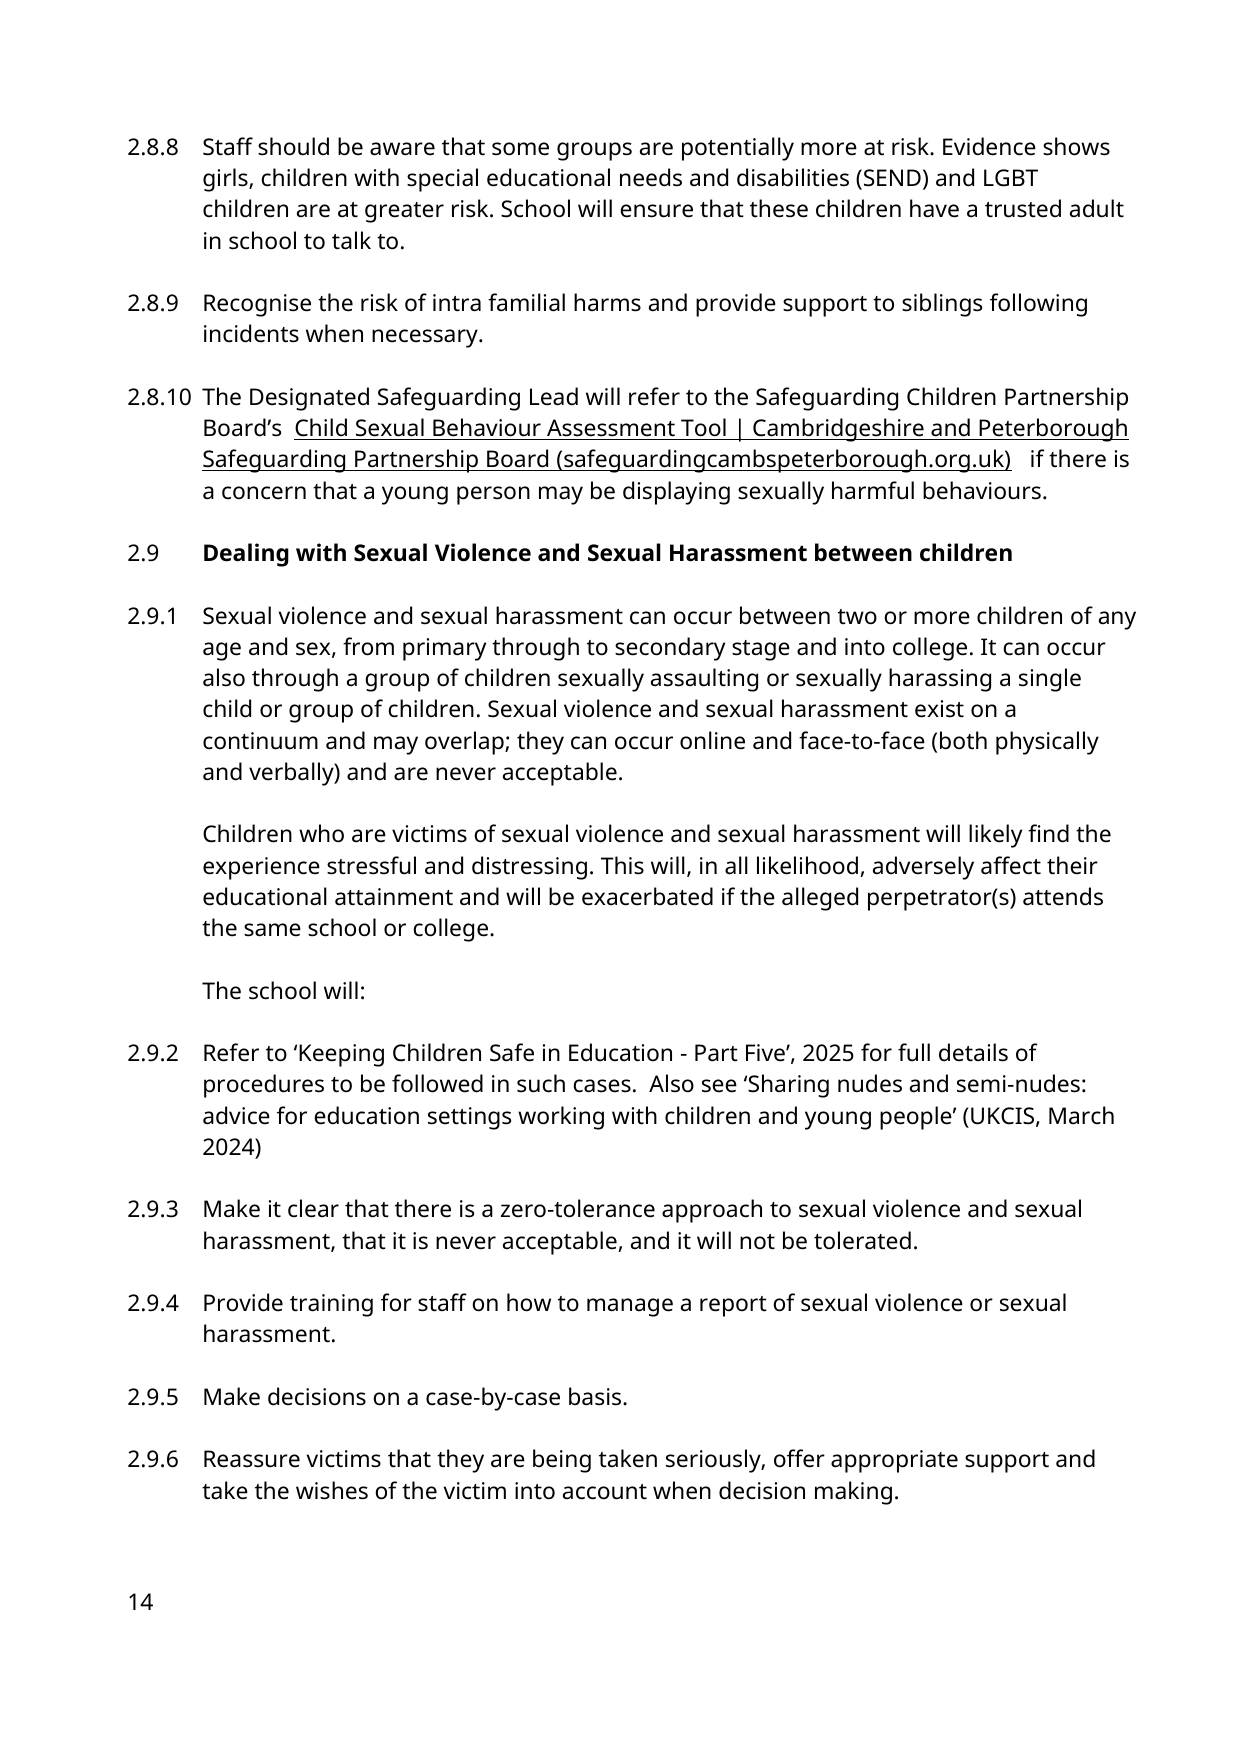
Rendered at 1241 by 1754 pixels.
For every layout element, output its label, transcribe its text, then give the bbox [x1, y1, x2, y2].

list Dealing with Sexual Violence and Sexual Harassment between children [127, 537, 1137, 568]
list Recognise the risk of intra familial harms and provide support to siblings following incidents when necessary. [127, 287, 1132, 349]
text 2.9.1 Sexual violence and sexual harassment can occur between two or more children of any age and sex, from primary through to secondary stage and into college. It can occur also through a group of children sexually assaulting or sexually harassing a single child or group of children. Sexual violence and sexual harassment exist on a continuum and may overlap; they can occur online and face-to-face (both physically and verbally) and are never acceptable. [127, 599, 1137, 787]
text Children who are victims of sexual violence and sexual harassment will likely find the experience stressful and distressing. This will, in all likelihood, adversely affect their educational attainment and will be exacerbated if the alleged perpetrator(s) attends the same school or college. [202, 818, 1137, 943]
text The school will: [202, 974, 1137, 1006]
list Staff should be aware that some groups are potentially more at risk. Evidence shows girls, children with special educational needs and disabilities (SEND) and LGBT children are at greater risk. School will ensure that these children have a trusted adult in school to talk to. [127, 131, 1132, 256]
list Refer to ‘Keeping Children Safe in Education - Part Five’, 2025 for full details of procedures to be followed in such cases. Also see ‘Sharing nudes and semi-nudes: advice for education settings working with children and young people’ (UKCIS, March 2024) [127, 1037, 1132, 1162]
list Make decisions on a case-by-case basis. [127, 1381, 1137, 1412]
list Provide training for staff on how to manage a report of sexual violence or sexual harassment. [127, 1287, 1137, 1349]
list The Designated Safeguarding Lead will refer to the Safeguarding Children Partnership Board’s Child Sexual Behaviour Assessment Tool | Cambridgeshire and Peterborough Safeguarding Partnership Board (safeguardingcambspeterborough.org.uk) if there is a concern that a young person may be displaying sexually harmful behaviours. [127, 381, 1132, 506]
list Make it clear that there is a zero-tolerance approach to sexual violence and sexual harassment, that it is never acceptable, and it will not be tolerated. [127, 1193, 1137, 1256]
list Reassure victims that they are being taken seriously, offer appropriate support and take the wishes of the victim into account when decision making. [127, 1443, 1137, 1506]
